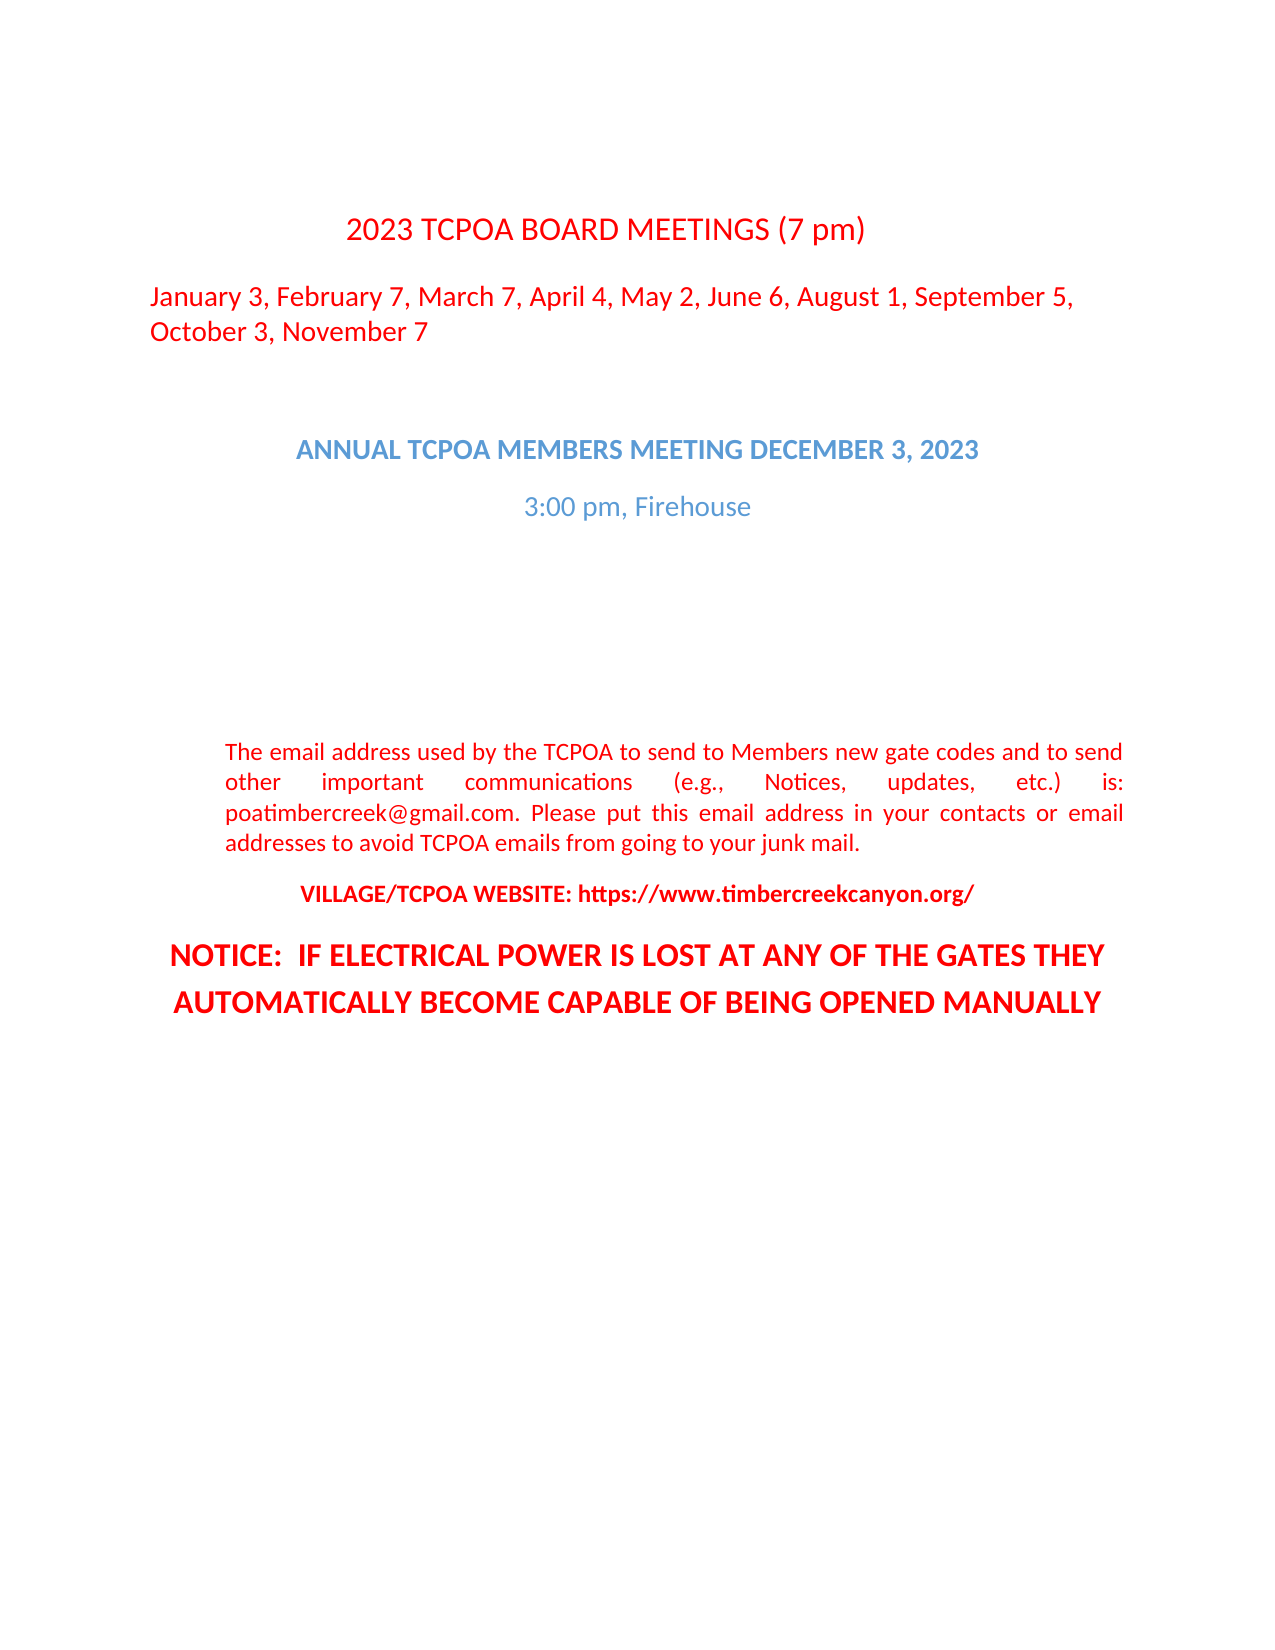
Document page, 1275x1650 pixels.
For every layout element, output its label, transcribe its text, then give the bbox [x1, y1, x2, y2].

text January 3, February 7, March 7, April 4, May 2, June 6, August 1, September 5, October 3, November 7 [150, 278, 1125, 349]
text The email address used by the TCPOA to send to Members new gate codes and to send other important communications (e.g., Notices, updates, etc.) is: poatimbercreek@gmail.com. Please put this email address in your contacts or email addresses to avoid TCPOA emails from going to your junk mail. [225, 736, 1125, 858]
text Annual TCPOA Members Meeting December 3, 2023 [150, 431, 1125, 467]
text VILLAGE/TCPOA WEBSITE: https://www.timbercreekcanyon.org/ [150, 879, 1125, 909]
text 2023 TCPOA BOARD MEETINGS (7 pm) [150, 208, 1125, 249]
text NOTICE: IF ELECTRICAL POWER IS LOST AT ANY OF THE GATES THEY AUTOMATICALLY BECOME CAPABLE OF BEING OPENED MANUALLY [150, 934, 1125, 1022]
text 3:00 pm, Firehouse [150, 488, 1125, 523]
